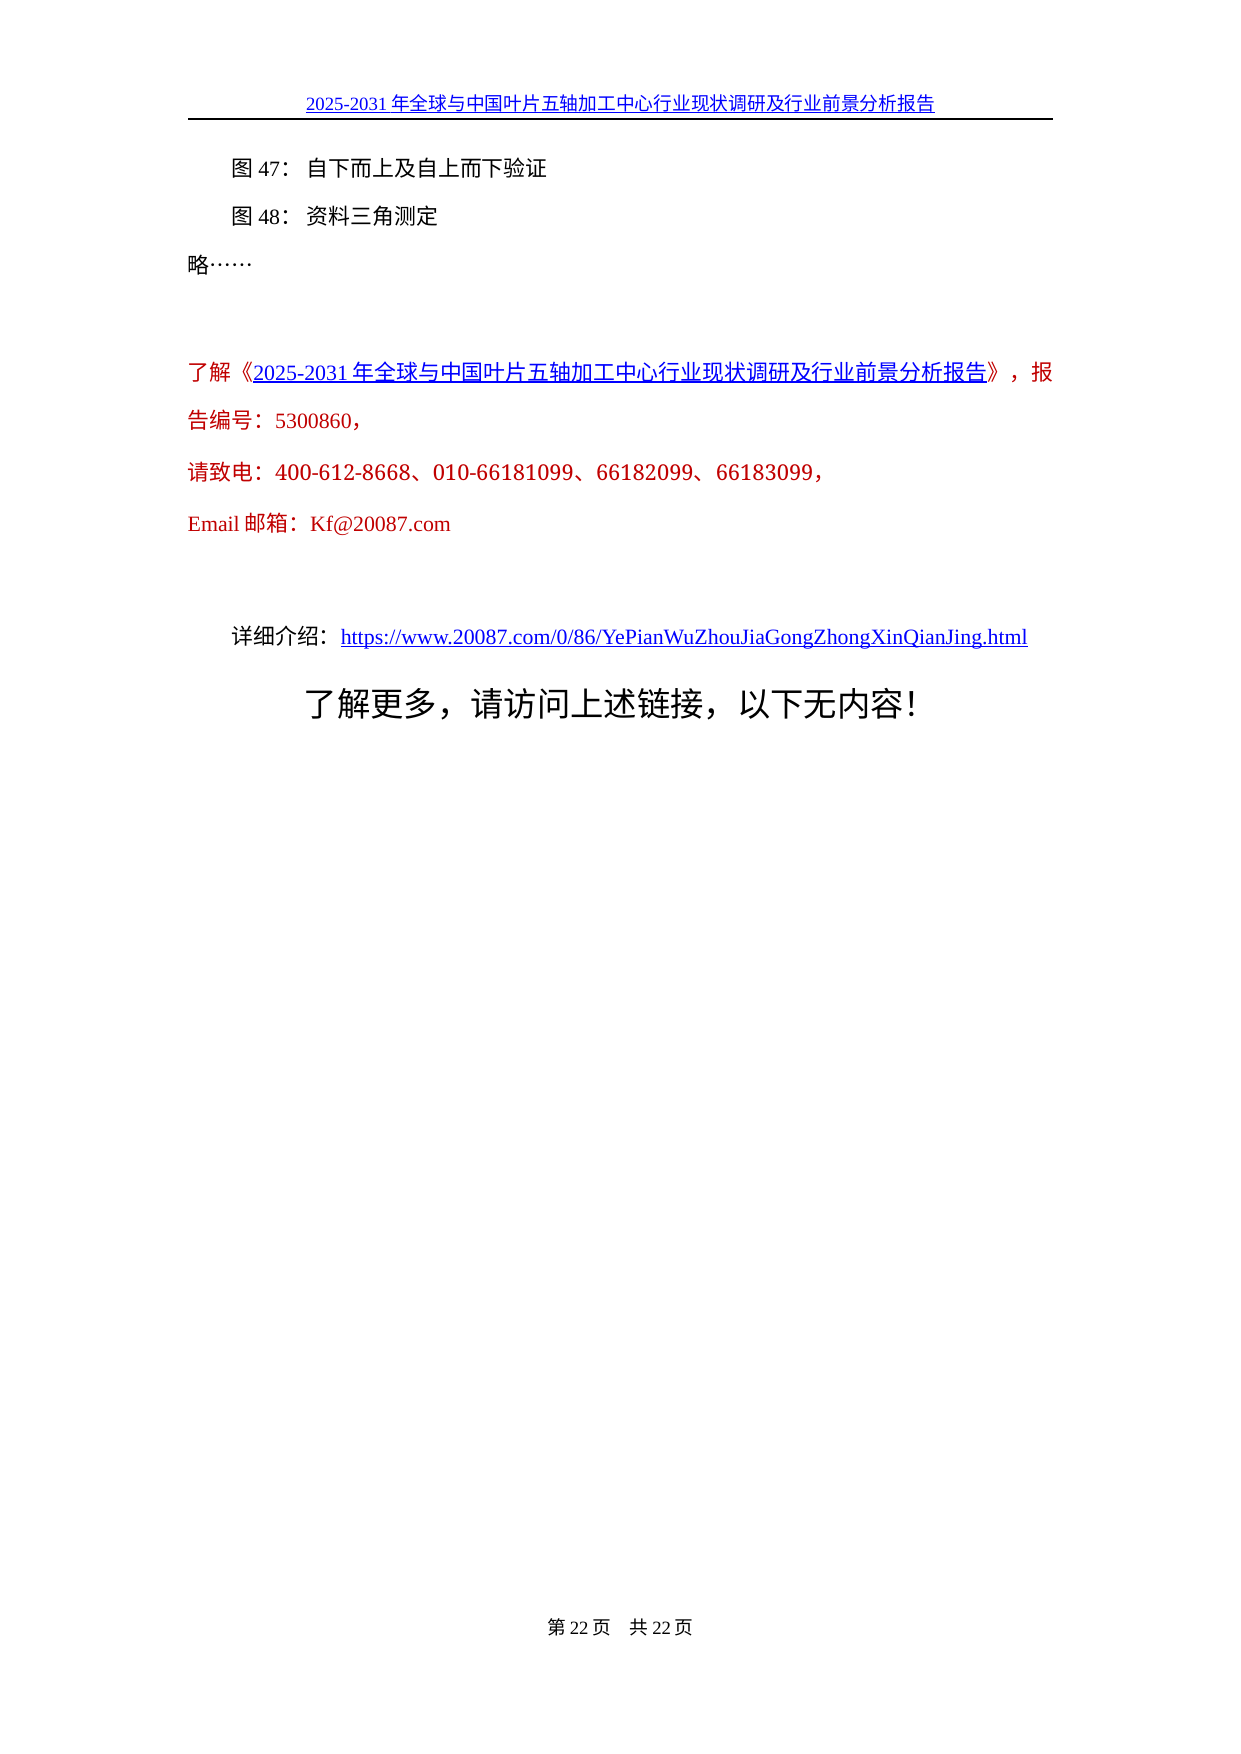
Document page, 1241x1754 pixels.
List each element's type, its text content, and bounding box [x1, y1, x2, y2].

text 详细介绍：https://www.20087.com/0/86/YePianWuZhouJiaGongZhongXinQianJing.html [187, 619, 1053, 651]
text 请致电：400-612-8668、010-66181099、66182099、66183099， [187, 454, 1053, 487]
title 了解更多，请访问上述链接，以下无内容！ [187, 669, 1053, 734]
text Email邮箱：Kf@20087.com [187, 506, 1053, 538]
text 了解《2025-2031年全球与中国叶片五轴加工中心行业现状调研及行业前景分析报告》，报告编号：5300860， [187, 354, 1053, 435]
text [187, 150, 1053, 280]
